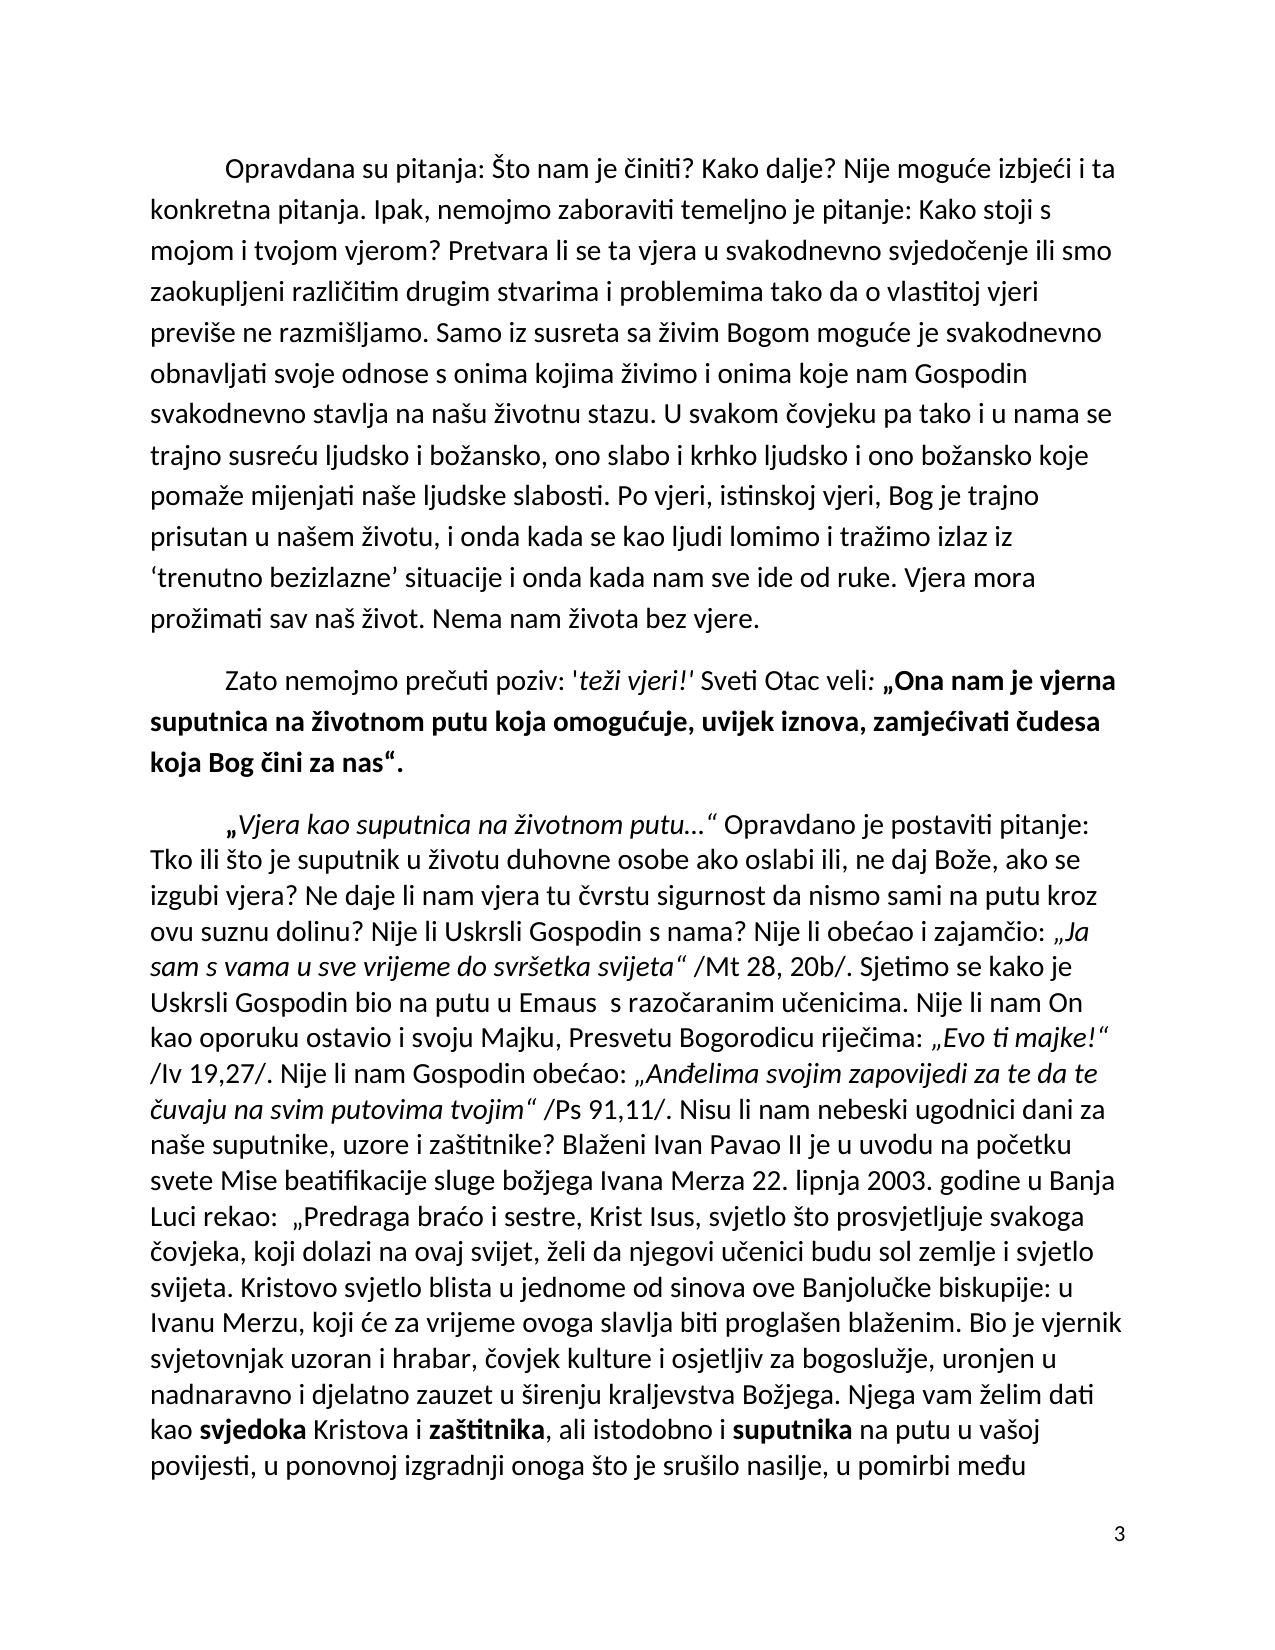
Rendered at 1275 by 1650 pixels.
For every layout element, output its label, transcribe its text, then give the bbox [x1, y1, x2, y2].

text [150, 806, 1125, 1483]
text Opravdana su pitanja: Što nam je činiti? Kako dalje? Nije moguće izbjeći i ta konkretna pitanja. Ipak, nemojmo zaboraviti temeljno je pitanje: Kako stoji s mojom i tvojom vjerom? Pretvara li se ta vjera u svakodnevno svjedočenje ili smo zaokupljeni različitim drugim stvarima i problemima tako da o vlastitoj vjeri previše ne razmišljamo. Samo iz susreta sa živim Bogom moguće je svakodnevno obnavljati svoje odnose s onima kojima živimo i onima koje nam Gospodin svakodnevno stavlja na našu životnu stazu. U svakom čovjeku pa tako i u nama se trajno susreću ljudsko i božansko, ono slabo i krhko ljudsko i ono božansko koje pomaže mijenjati naše ljudske slabosti. Po vjeri, istinskoj vjeri, Bog je trajno prisutan u našem životu, i onda kada se kao ljudi lomimo i tražimo izlaz iz ‘trenutno bezizlazne’ situacije i onda kada nam sve ide od ruke. Vjera mora prožimati sav naš život. Nema nam života bez vjere. [150, 150, 1125, 636]
text Zato nemojmo prečuti poziv: 'teži vjeri!' Sveti Otac veli: „Ona nam je vjerna suputnica na životnom putu koja omogućuje, uvijek iznova, zamjećivati čudesa koja Bog čini za nas“. [150, 662, 1125, 779]
